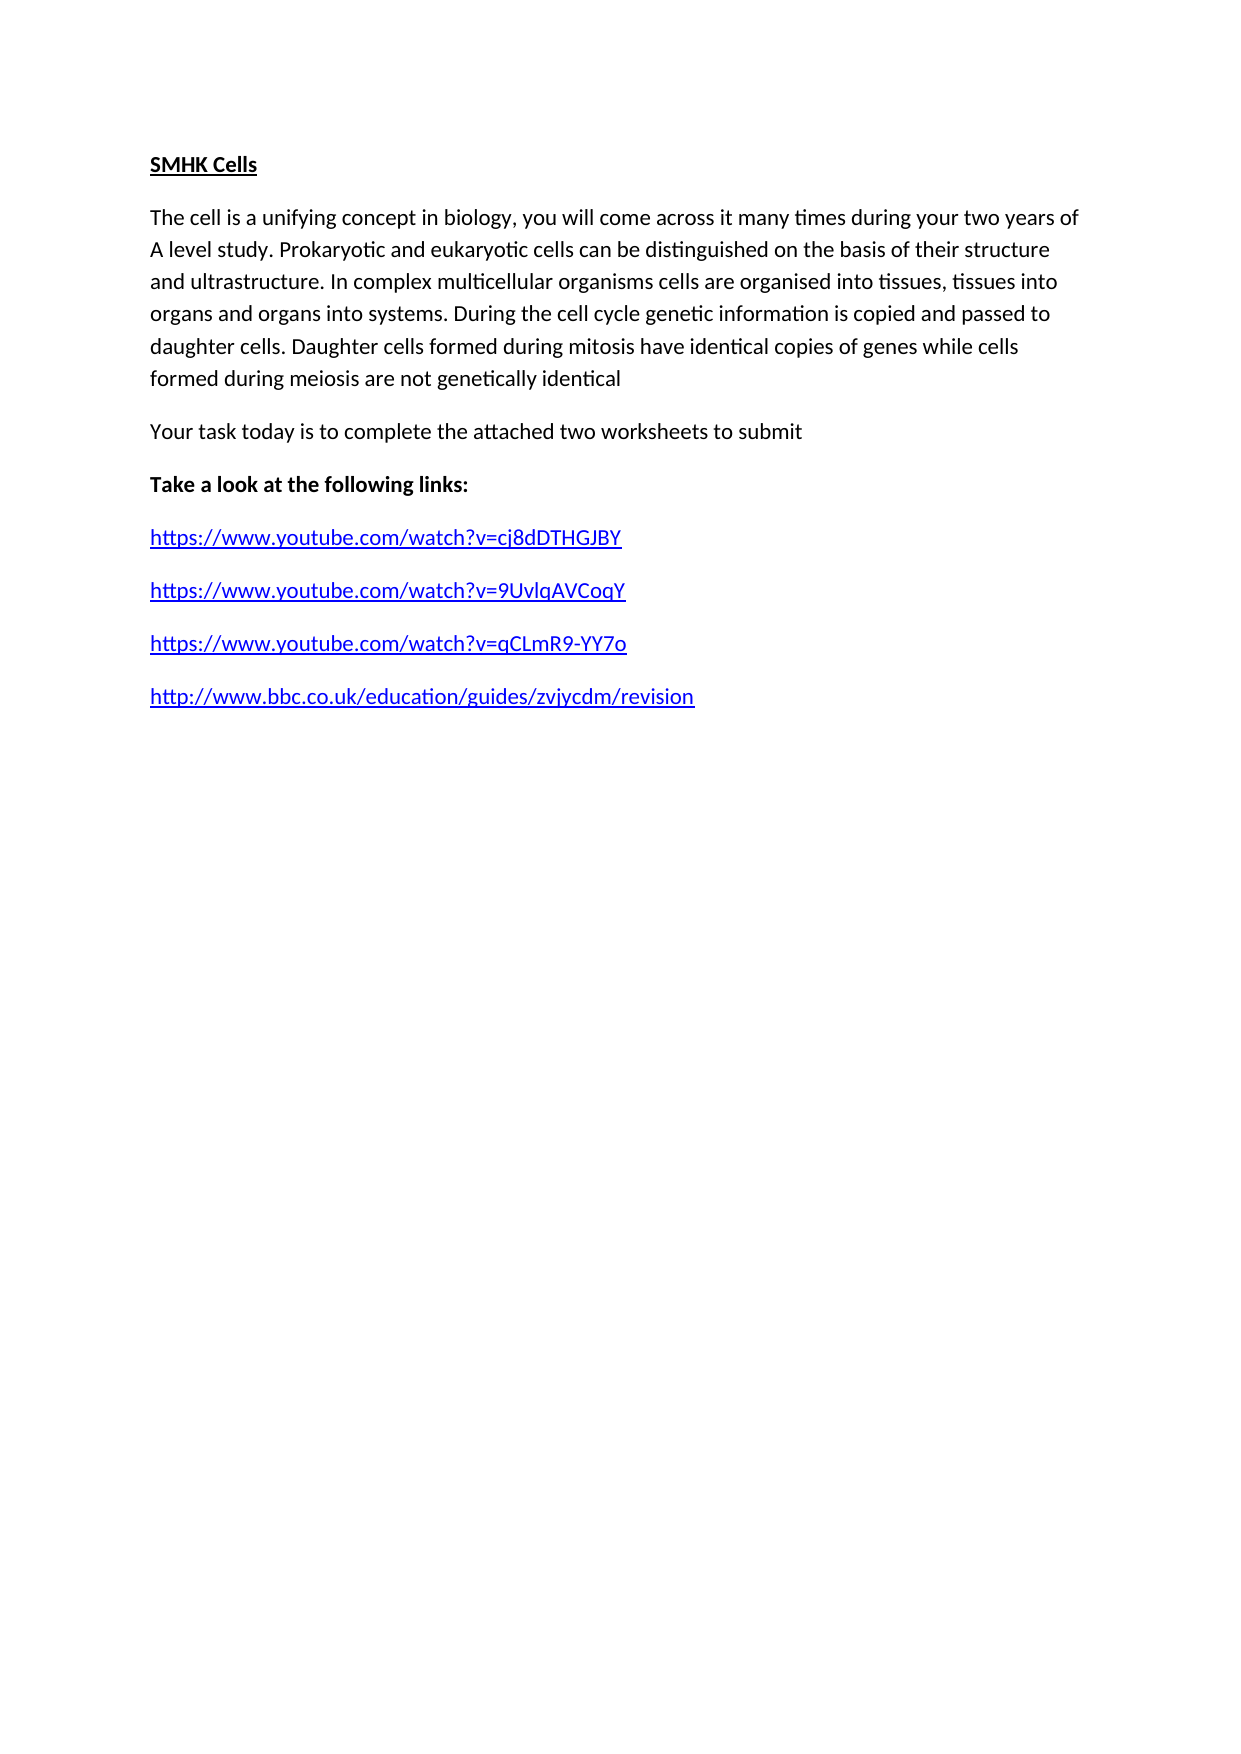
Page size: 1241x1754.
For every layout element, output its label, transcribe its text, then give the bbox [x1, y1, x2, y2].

text https://www.youtube.com/watch?v=9UvlqAVCoqY [150, 576, 1090, 604]
text Your task today is to complete the attached two worksheets to submit [150, 417, 1090, 445]
text https://www.youtube.com/watch?v=qCLmR9-YY7o [150, 629, 1090, 657]
text SMHK Cells [150, 150, 1090, 178]
text The cell is a unifying concept in biology, you will come across it many times during your two years of A level study. Prokaryotic and eukaryotic cells can be distinguished on the basis of their structure and ultrastructure. In complex multicellular organisms cells are organised into tissues, tissues into organs and organs into systems. During the cell cycle genetic information is copied and passed to daughter cells. Daughter cells formed during mitosis have identical copies of genes while cells formed during meiosis are not genetically identical [150, 203, 1090, 392]
text Take a look at the following links: [150, 470, 1090, 498]
text https://www.youtube.com/watch?v=cj8dDTHGJBY [150, 523, 1090, 551]
text http://www.bbc.co.uk/education/guides/zvjycdm/revision [150, 682, 1090, 710]
